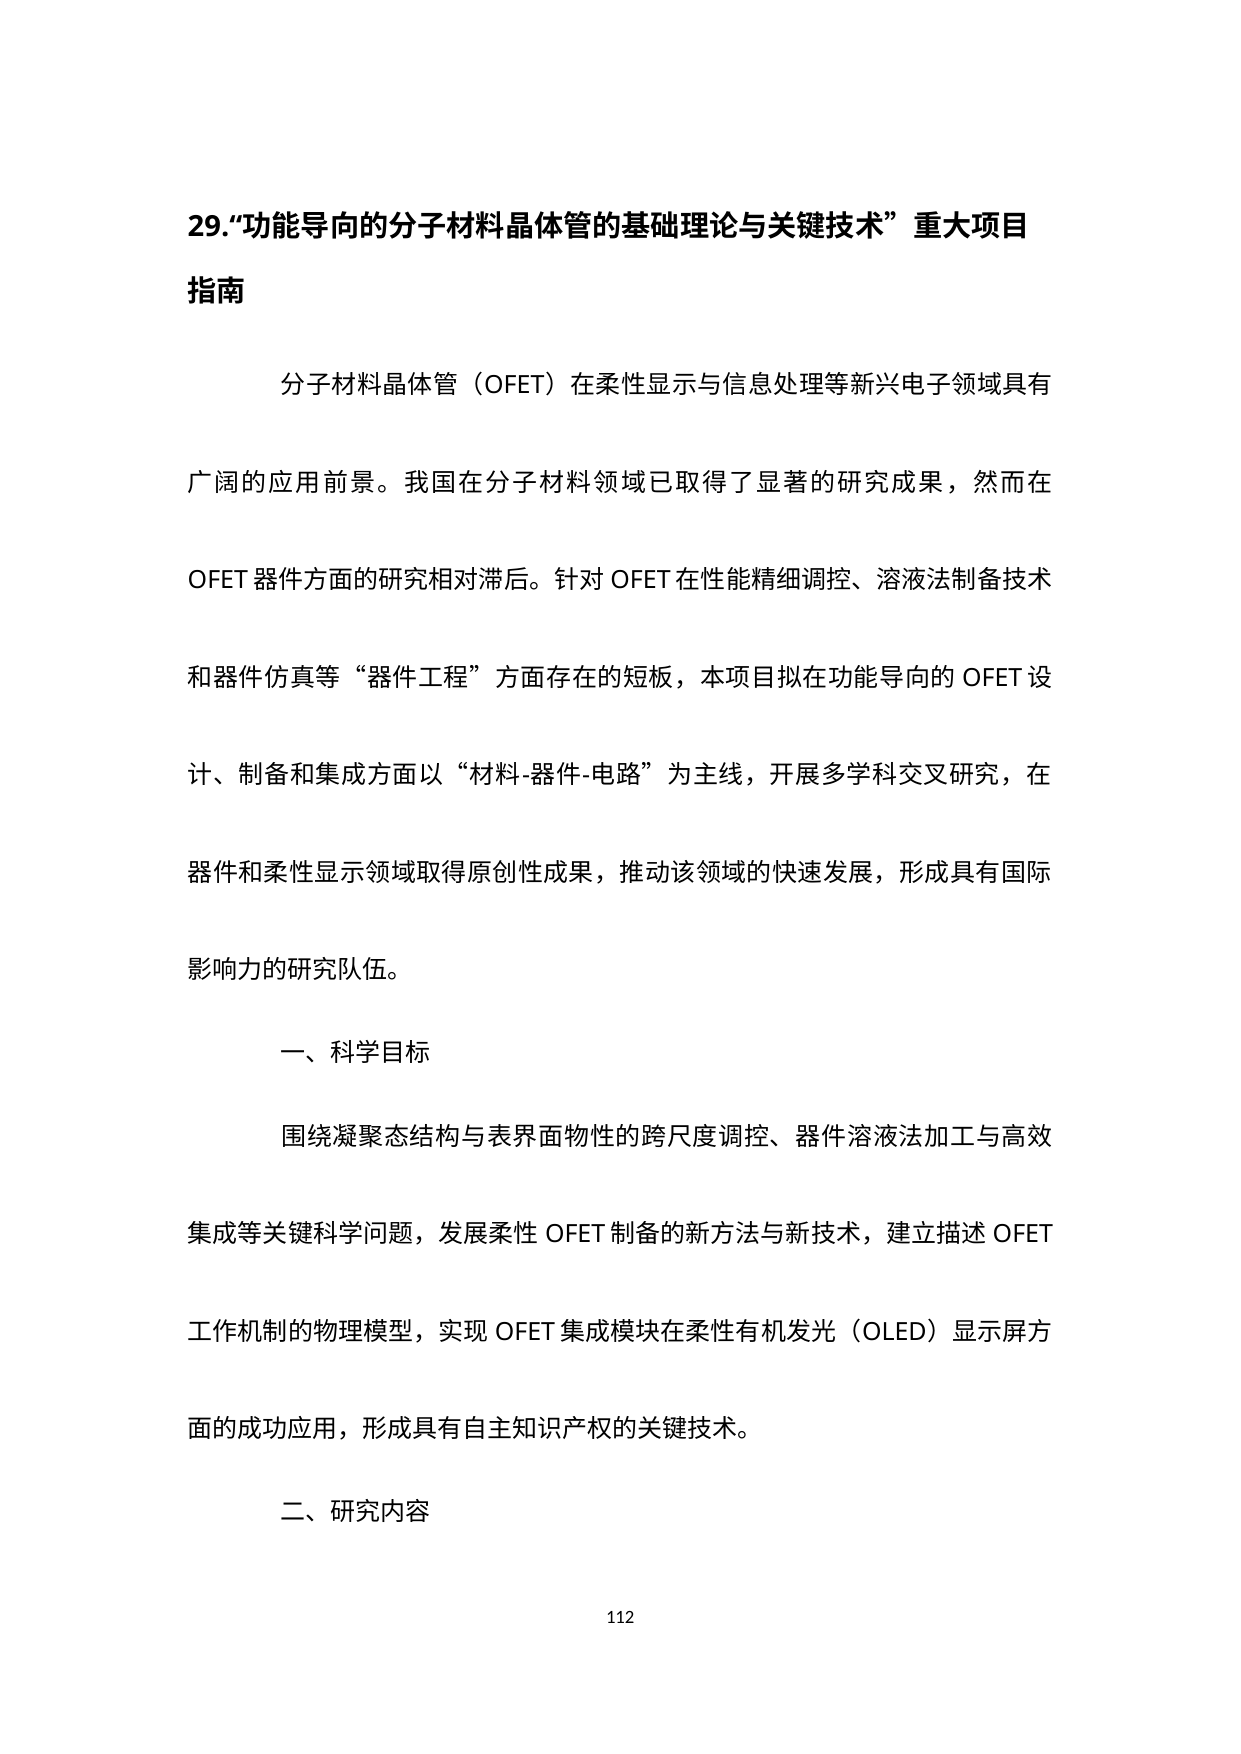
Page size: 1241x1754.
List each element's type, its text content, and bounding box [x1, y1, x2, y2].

text 分子材料晶体管（OFET）在柔性显示与信息处理等新兴电子领域具有广阔的应用前景。我国在分子材料领域已取得了显著的研究成果，然而在OFET器件方面的研究相对滞后。针对OFET在性能精细调控、溶液法制备技术和器件仿真等“器件工程”方面存在的短板，本项目拟在功能导向的OFET设计、制备和集成方面以“材料-器件-电路”为主线，开展多学科交叉研究，在器件和柔性显示领域取得原创性成果，推动该领域的快速发展，形成具有国际影响力的研究队伍。 [187, 350, 1053, 1000]
text 二、研究内容 [187, 1477, 1053, 1542]
subtitle 29.“功能导向的分子材料晶体管的基础理论与关键技术”重大项目指南 [187, 191, 1053, 321]
text 一、科学目标 [187, 1018, 1053, 1083]
text 围绕凝聚态结构与表界面物性的跨尺度调控、器件溶液法加工与高效集成等关键科学问题，发展柔性OFET制备的新方法与新技术，建立描述OFET工作机制的物理模型，实现OFET集成模块在柔性有机发光（OLED）显示屏方面的成功应用，形成具有自主知识产权的关键技术。 [187, 1102, 1053, 1459]
